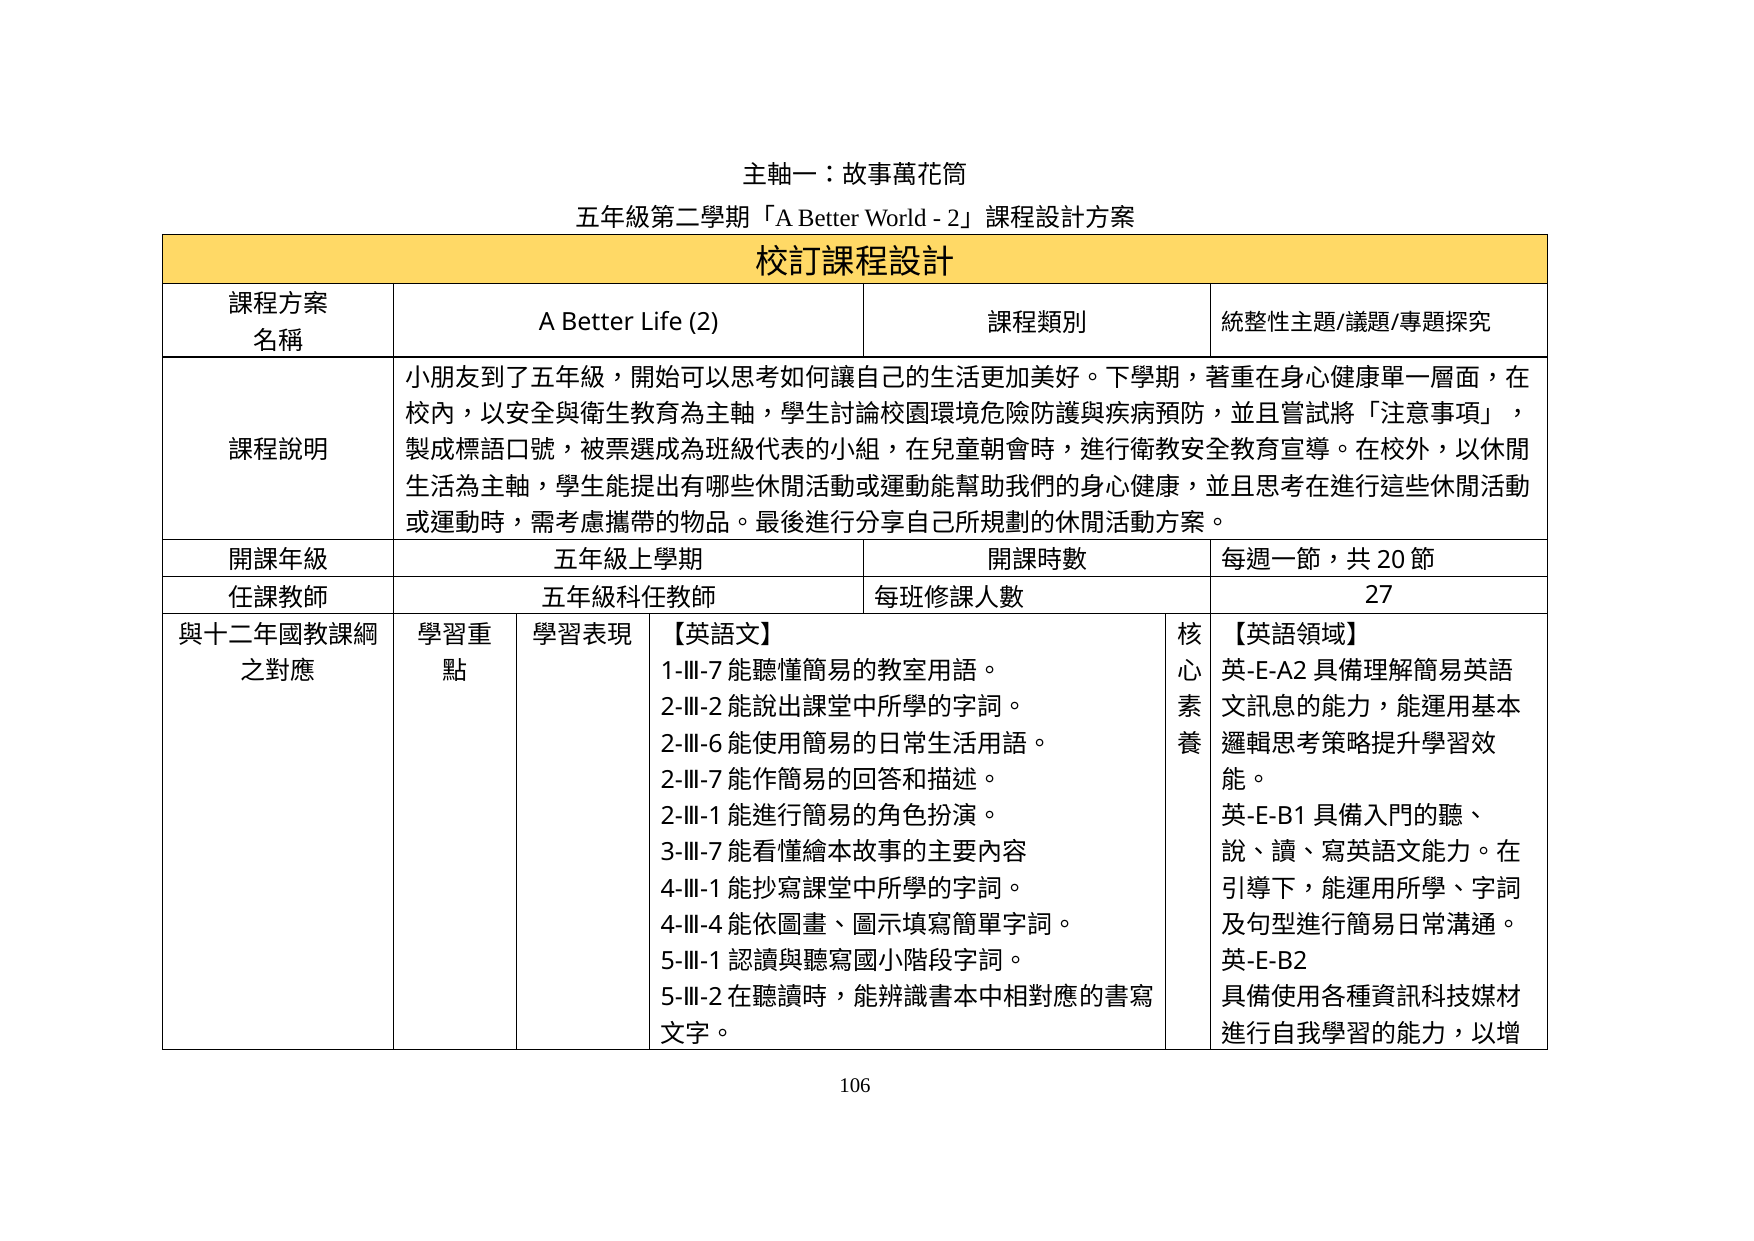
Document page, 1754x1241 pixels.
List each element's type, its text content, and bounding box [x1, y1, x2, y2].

table_cell 學習表現 [517, 614, 649, 1049]
table_cell 27 [1211, 577, 1547, 613]
table_cell 課程說明 [163, 358, 393, 539]
table_cell 五年級上學期 [394, 540, 863, 576]
table_header 校訂課程設計 [163, 235, 1547, 283]
table_cell 每班修課人數 [864, 577, 1210, 613]
table_cell 每週一節，共20節 [1211, 540, 1547, 576]
text 五年級第二學期「A Better World - 2」課程設計方案 [59, 197, 1651, 234]
table_cell 統整性主題/議題/專題探究 [1211, 284, 1547, 356]
table_cell 開課年級 [163, 540, 393, 576]
table_cell 開課時數 [864, 540, 1210, 576]
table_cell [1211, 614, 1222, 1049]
table_cell 任課教師 [163, 577, 393, 613]
table_cell 課程類別 [864, 284, 1210, 356]
table_cell 學習重點 [394, 614, 516, 1049]
table_cell 核心素養 [1166, 614, 1210, 1049]
table_cell 小朋友到了五年級，開始可以思考如何讓自己的生活更加美好。下學期，著重在身心健康單一層面，在校內，以安全與衛生教育為主軸，學生討論校園環境危險防護與疾病預防，並且嘗試將「注意事項」，製成標語口號，被票選成為班級代表的小組，在兒童朝會時，進行衛教安全教育宣導。在校外，以休閒生活為主軸，學生能提出有哪些休閒活動或運動能幫助我們的身心健康，並且思考在進行這些休閒活動或運動時，需考慮攜帶的物品。最後進行分享自己所規劃的休閒活動方案。 [394, 358, 1547, 539]
table_cell 五年級科任教師 [394, 577, 863, 613]
text 主軸一：故事萬花筒 [59, 155, 1651, 191]
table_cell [650, 614, 1165, 1049]
table_cell A Better Life (2) [394, 284, 863, 356]
table_cell 課程方案 名稱 [163, 284, 393, 356]
table_cell 與十二年國教課綱之對應 [163, 614, 393, 1049]
